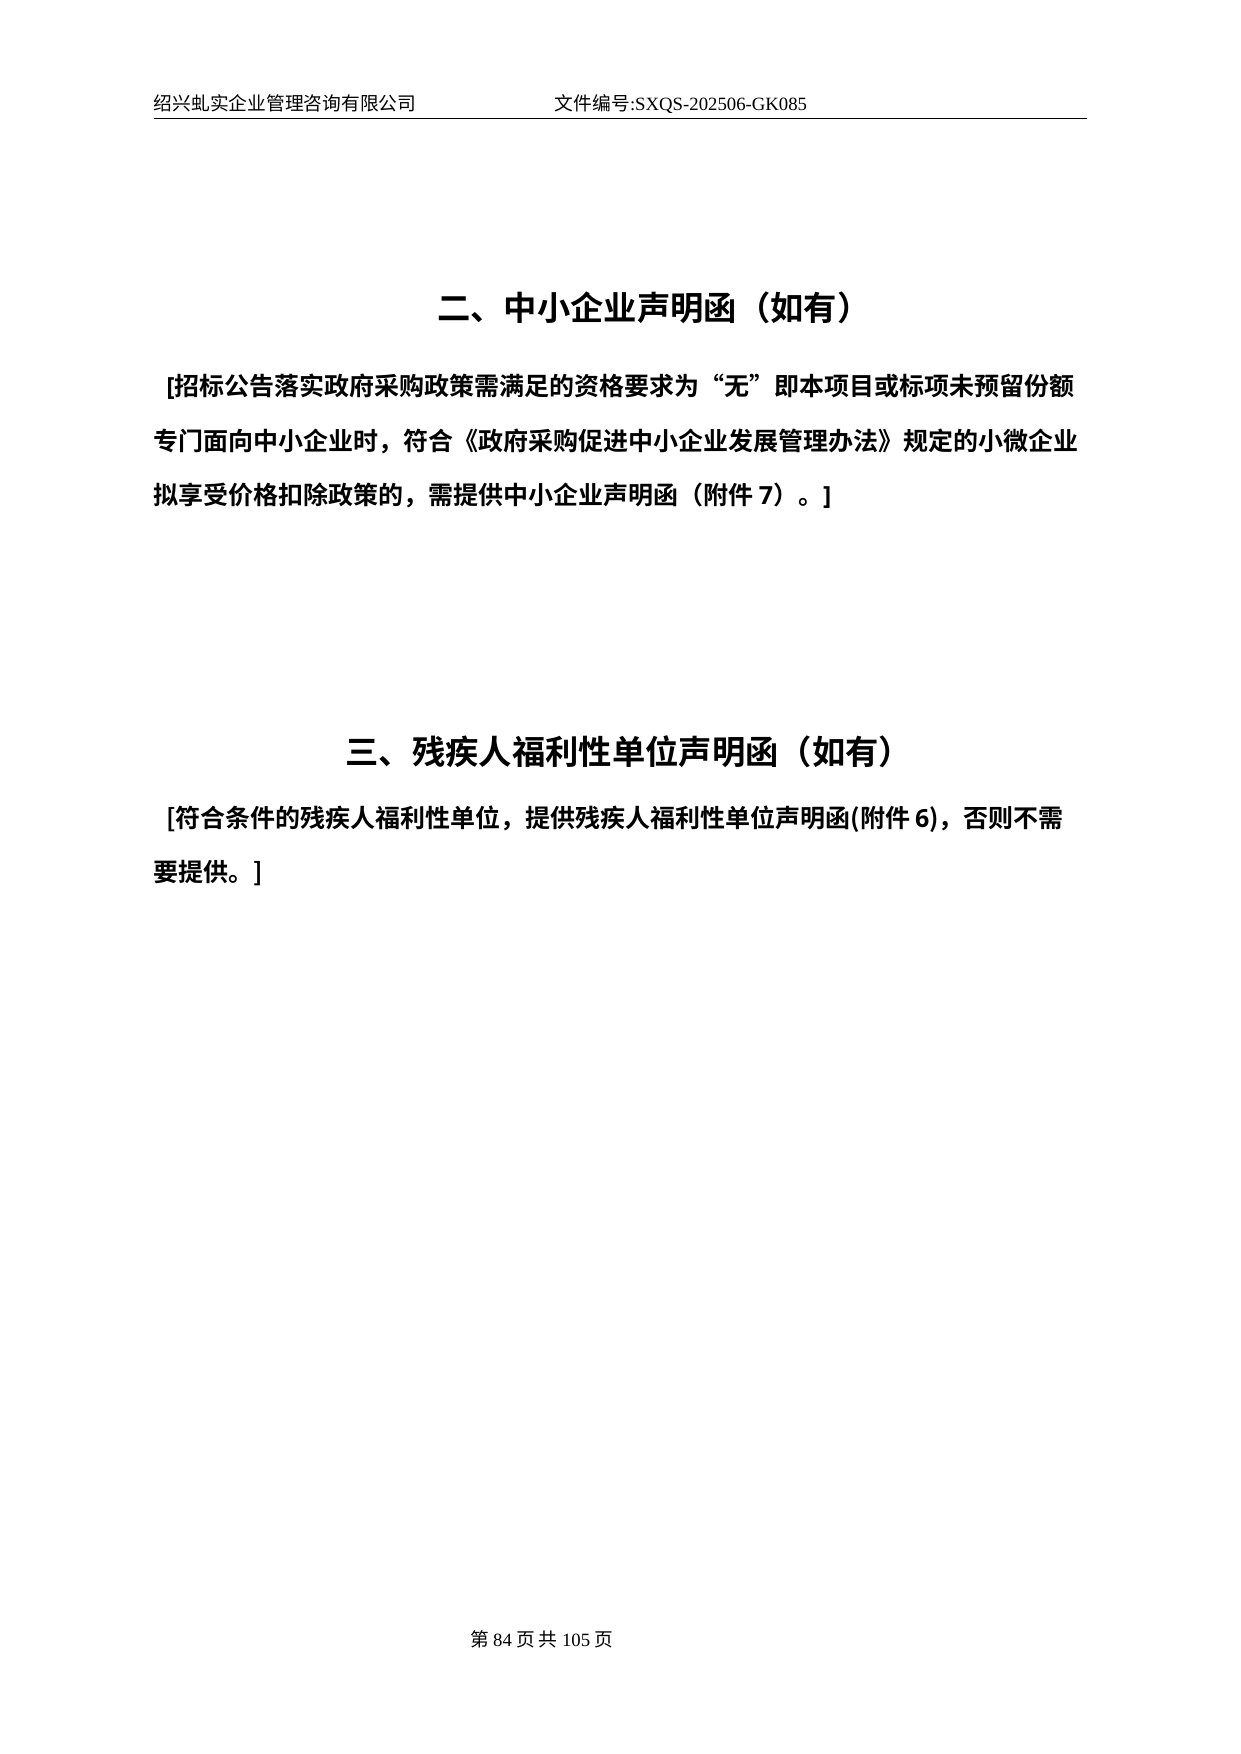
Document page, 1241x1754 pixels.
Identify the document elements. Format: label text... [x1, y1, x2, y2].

text [符合条件的残疾人福利性单位，提供残疾人福利性单位声明函(附件6)，否则不需要提供。] [153, 798, 1087, 889]
text 三、残疾人福利性单位声明函（如有） [153, 726, 1087, 774]
text 二、中小企业声明函（如有） [153, 282, 1087, 330]
text [招标公告落实政府采购政策需满足的资格要求为“无”即本项目或标项未预留份额专门面向中小企业时，符合《政府采购促进中小企业发展管理办法》规定的小微企业拟享受价格扣除政策的，需提供中小企业声明函（附件7）。] [153, 367, 1087, 512]
